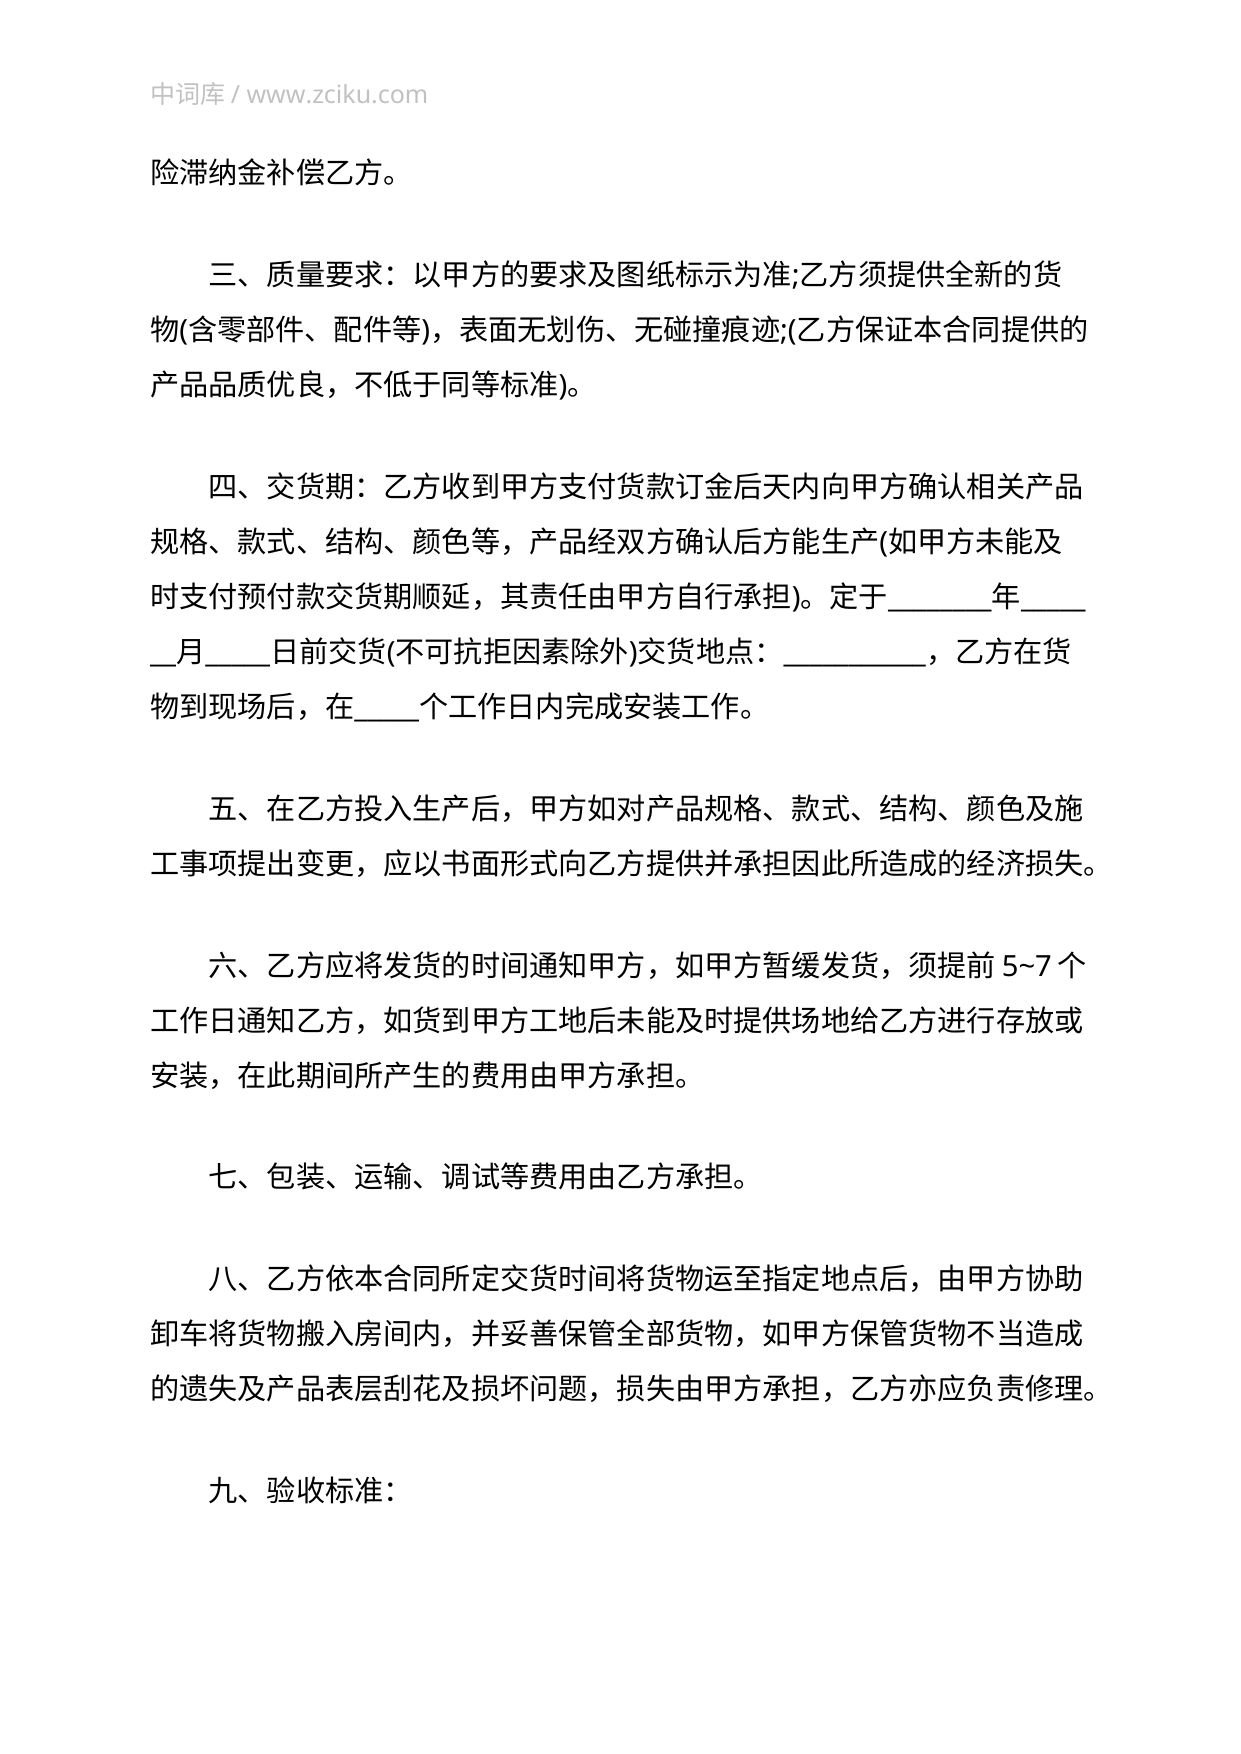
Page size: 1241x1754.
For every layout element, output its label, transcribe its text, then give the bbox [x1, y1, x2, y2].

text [150, 150, 1090, 192]
text 七、包装、运输、调试等费用由乙方承担。 [150, 1154, 1090, 1196]
text 六、乙方应将发货的时间通知甲方，如甲方暂缓发货，须提前5~7个工作日通知乙方，如货到甲方工地后未能及时提供场地给乙方进行存放或安装，在此期间所产生的费用由甲方承担。 [150, 942, 1090, 1094]
text 九、验收标准： [150, 1467, 1090, 1509]
text 五、在乙方投入生产后，甲方如对产品规格、款式、结构、颜色及施工事项提出变更，应以书面形式向乙方提供并承担因此所造成的经济损失。 [150, 786, 1090, 883]
text 八、乙方依本合同所定交货时间将货物运至指定地点后，由甲方协助卸车将货物搬入房间内，并妥善保管全部货物，如甲方保管货物不当造成的遗失及产品表层刮花及损坏问题，损失由甲方承担，乙方亦应负责修理。 [150, 1256, 1090, 1408]
text 三、质量要求：以甲方的要求及图纸标示为准;乙方须提供全新的货物(含零部件、配件等)，表面无划伤、无碰撞痕迹;(乙方保证本合同提供的产品品质优良，不低于同等标准)。 [150, 252, 1090, 404]
text 四、交货期：乙方收到甲方支付货款订金后天内向甲方确认相关产品规格、款式、结构、颜色等，产品经双方确认后方能生产(如甲方未能及时支付预付款交货期顺延，其责任由甲方自行承担)。定于________年_______月_____日前交货(不可抗拒因素除外)交货地点：___________，乙方在货物到现场后，在_____个工作日内完成安装工作。 [150, 464, 1090, 726]
